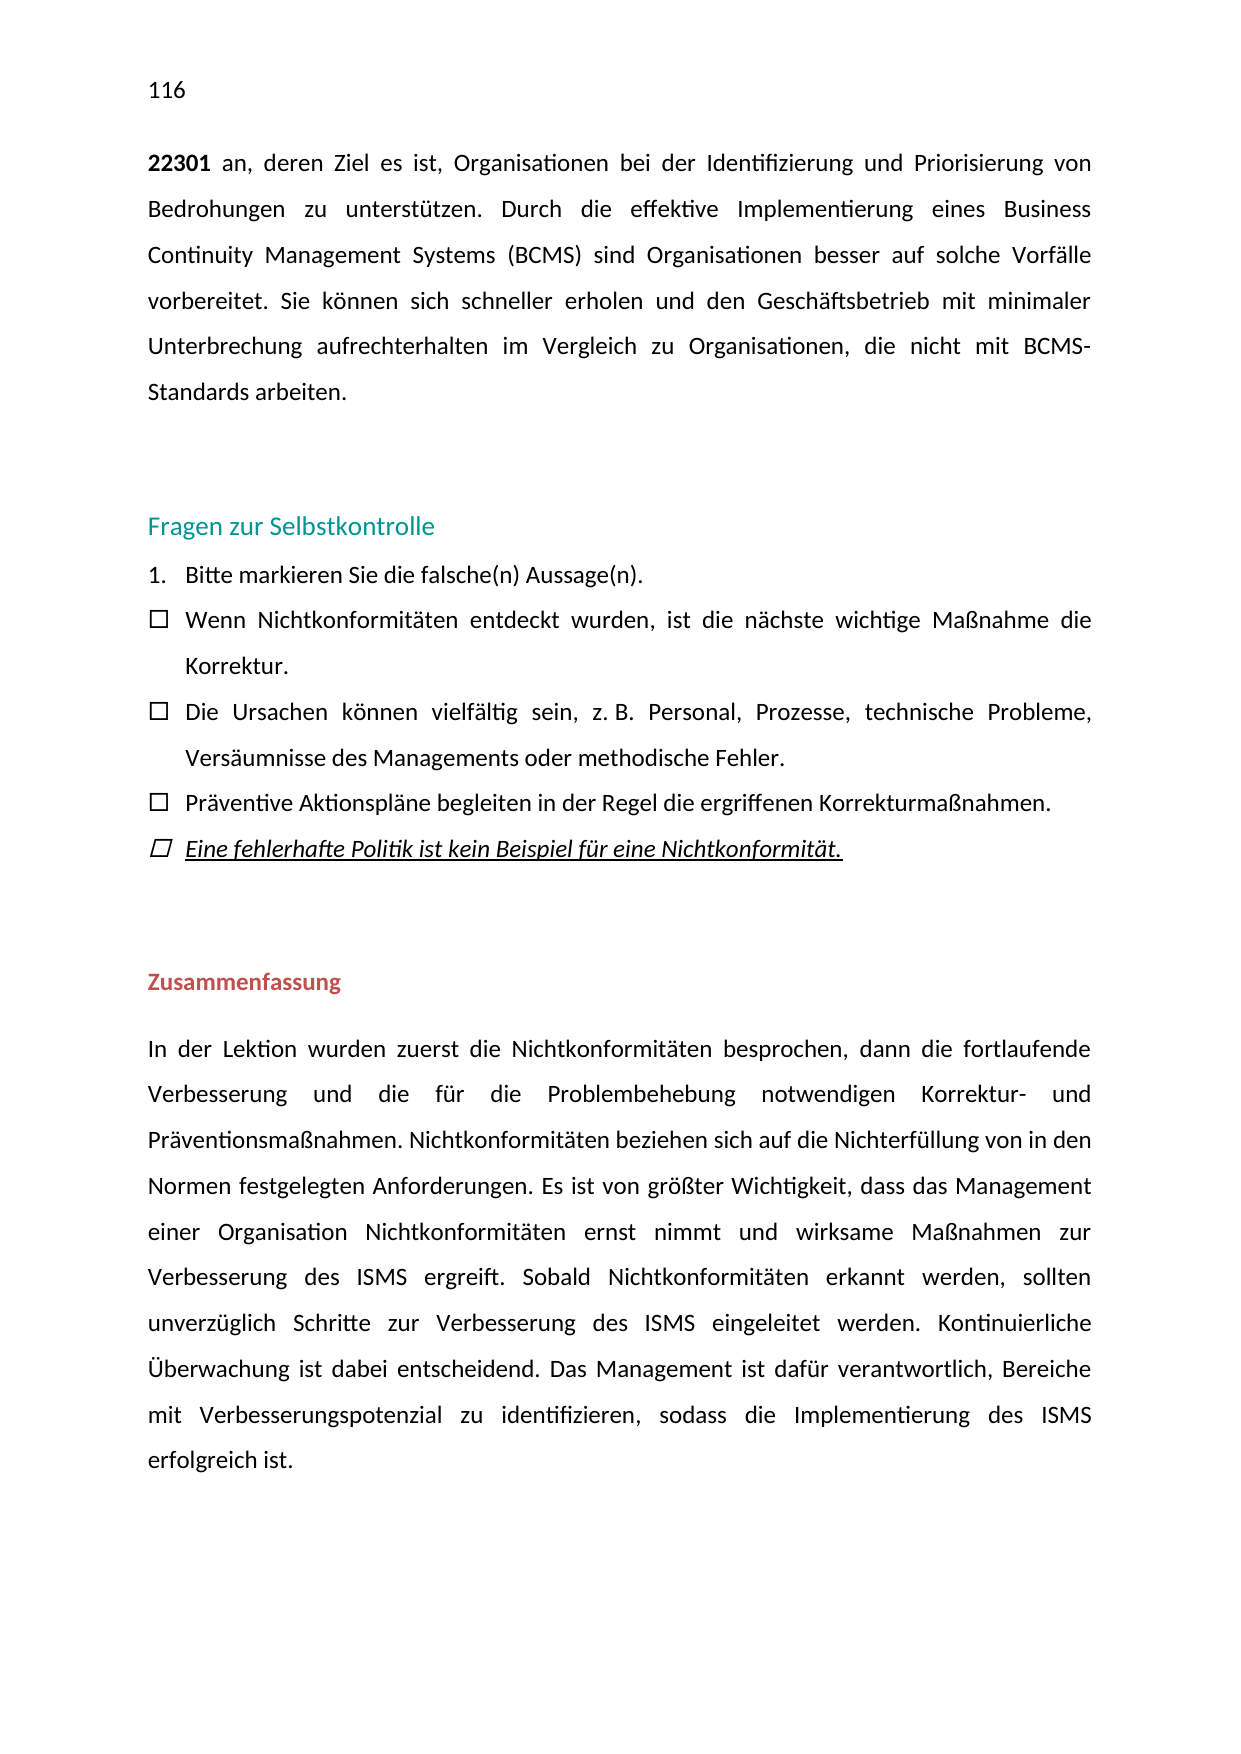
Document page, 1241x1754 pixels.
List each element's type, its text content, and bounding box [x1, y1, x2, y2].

list Wenn Nichtkonformitäten entdeckt wurden, ist die nächste wichtige Maßnahme die Korrektur. [148, 604, 1093, 681]
list Präventive Aktionspläne begleiten in der Regel die ergriffenen Korrekturmaßnahmen. [148, 787, 1093, 818]
list Eine fehlerhafte Politik ist kein Beispiel für eine Nichtkonformität. [148, 833, 1093, 864]
text Zusammenfassung [148, 966, 1093, 997]
text In der Lektion wurden zuerst die Nichtkonformitäten besprochen, dann die fortlaufende Verbesserung und die für die Problembehebung notwendigen Korrektur- und Präventionsmaßnahmen. Nichtkonformitäten beziehen sich auf die Nichterfüllung von in den Normen festgelegten Anforderungen. Es ist von größter Wichtigkeit, dass das Management einer Organisation Nichtkonformitäten ernst nimmt und wirksame Maßnahmen zur Verbesserung des ISMS ergreift. Sobald Nichtkonformitäten erkannt werden, sollten unverzüglich Schritte zur Verbesserung des ISMS eingeleitet werden. Kontinuierliche Überwachung ist dabei entscheidend. Das Management ist dafür verantwortlich, Bereiche mit Verbesserungspotenzial zu identifizieren, sodass die Implementierung des ISMS erfolgreich ist. [148, 1033, 1093, 1475]
list Die Ursachen können vielfältig sein, z. B. Personal, Prozesse, technische Probleme, Versäumnisse des Managements oder methodische Fehler. [148, 696, 1093, 772]
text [148, 148, 1093, 407]
subtitle Fragen zur Selbstkontrolle [148, 509, 1093, 542]
list Bitte markieren Sie die falsche(n) Aussage(n). [148, 559, 1093, 589]
